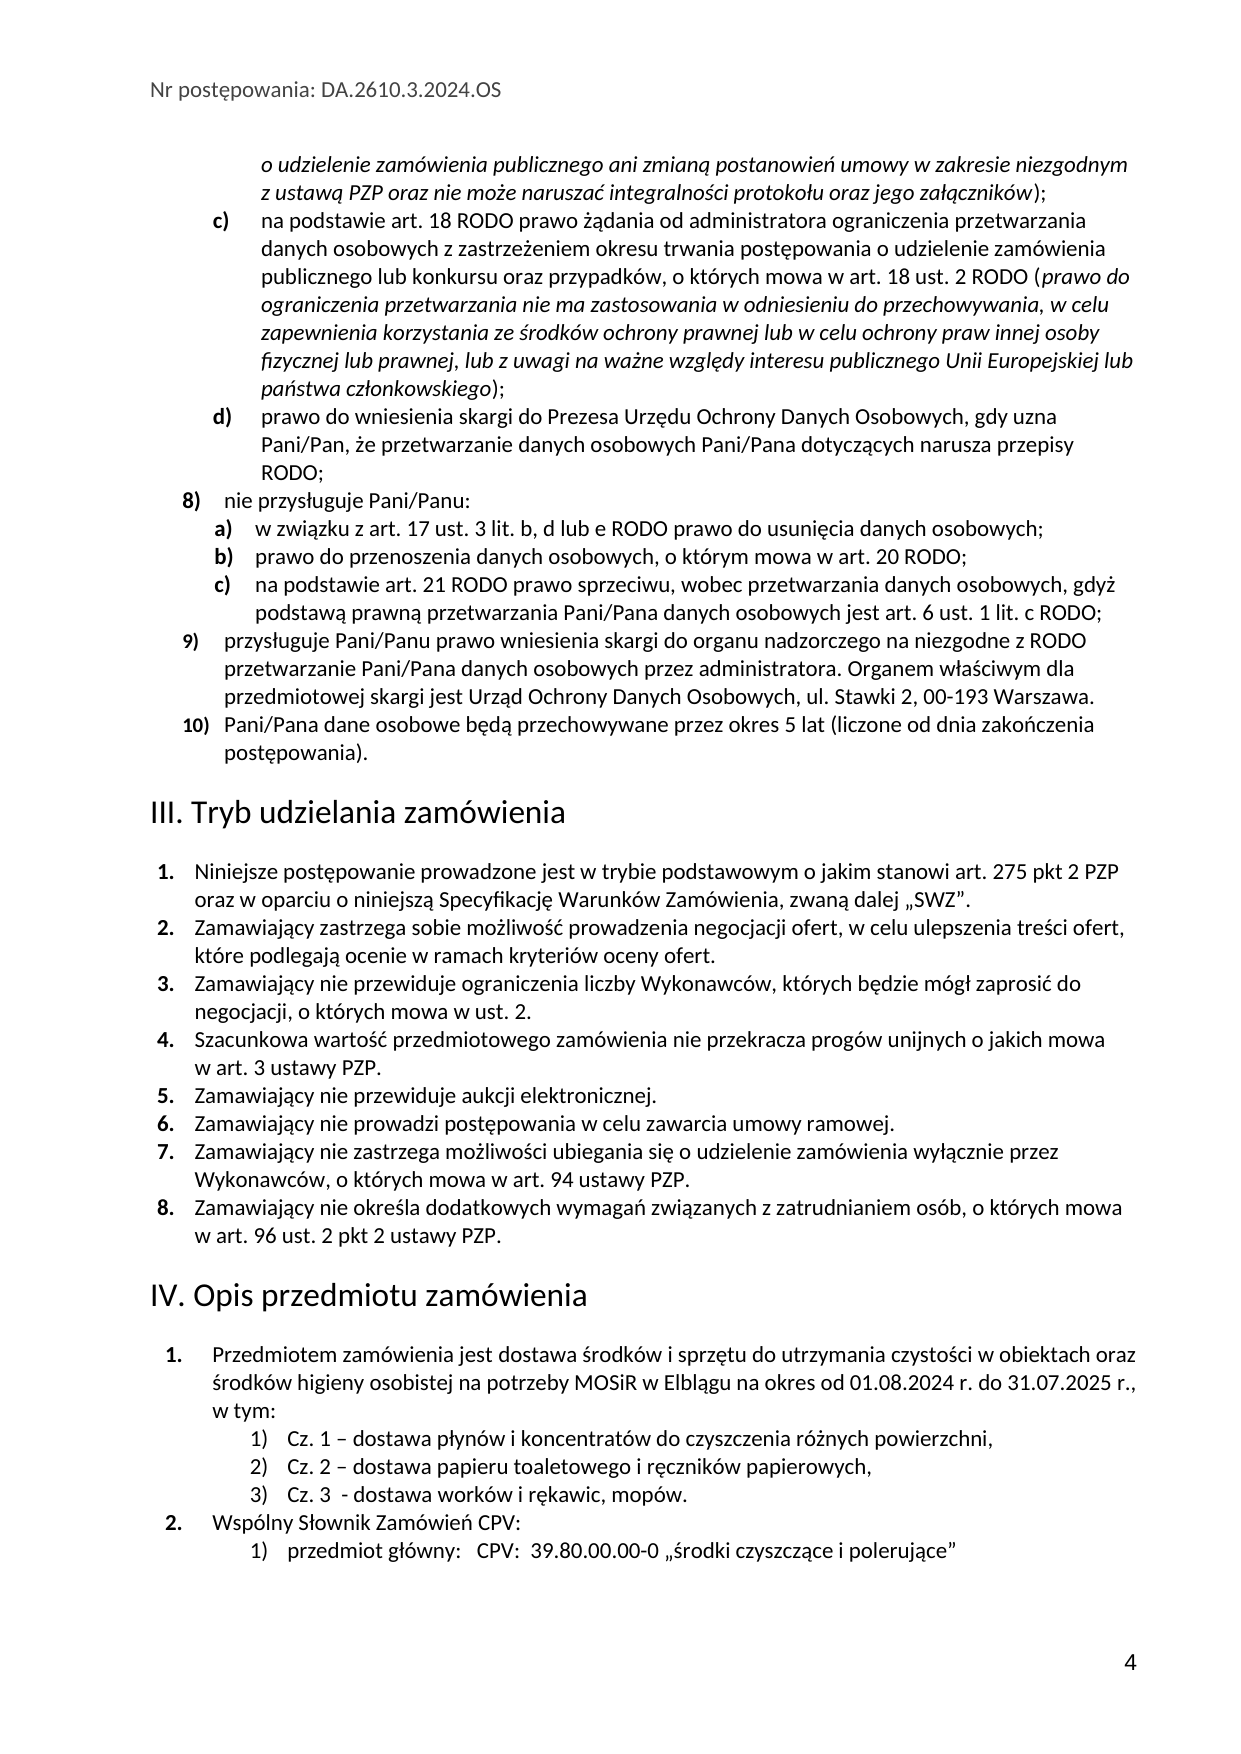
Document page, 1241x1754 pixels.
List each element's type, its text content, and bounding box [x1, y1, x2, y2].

list przedmiot główny: CPV: 39.80.00.00-0 „środki czyszczące i polerujące” [249, 1536, 1137, 1564]
list Szacunkowa wartość przedmiotowego zamówienia nie przekracza progów unijnych o jakich mowa w art. 3 ustawy PZP. [157, 1025, 1137, 1081]
subtitle III. Tryb udzielania zamówienia [150, 791, 1137, 832]
list Cz. 1 – dostawa płynów i koncentratów do czyszczenia różnych powierzchni, [249, 1424, 1137, 1452]
list Zamawiający zastrzega sobie możliwość prowadzenia negocjacji ofert, w celu ulepszenia treści ofert, które podlegają ocenie w ramach kryteriów oceny ofert. [157, 913, 1137, 969]
list Zamawiający nie prowadzi postępowania w celu zawarcia umowy ramowej. [157, 1109, 1137, 1137]
list w związku z art. 17 ust. 3 lit. b, d lub e RODO prawo do usunięcia danych osobowych; [214, 514, 1137, 542]
list nie przysługuje Pani/Panu: [182, 486, 1137, 514]
list Zamawiający nie zastrzega możliwości ubiegania się o udzielenie zamówienia wyłącznie przez Wykonawców, o których mowa w art. 94 ustawy PZP. [157, 1137, 1137, 1193]
list Niniejsze postępowanie prowadzone jest w trybie podstawowym o jakim stanowi art. 275 pkt 2 PZP oraz w oparciu o niniejszą Specyfikację Warunków Zamówienia, zwaną dalej „SWZ”. [157, 857, 1137, 913]
list Wspólny Słownik Zamówień CPV: [165, 1508, 1137, 1536]
list Przedmiotem zamówienia jest dostawa środków i sprzętu do utrzymania czystości w obiektach oraz środków higieny osobistej na potrzeby MOSiR w Elblągu na okres od 01.08.2024 r. do 31.07.2025 r., w tym: [165, 1340, 1154, 1424]
list na podstawie art. 21 RODO prawo sprzeciwu, wobec przetwarzania danych osobowych, gdyż podstawą prawną przetwarzania Pani/Pana danych osobowych jest art. 6 ust. 1 lit. c RODO; [214, 570, 1137, 626]
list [213, 150, 1137, 206]
list Cz. 3 - dostawa worków i rękawic, mopów. [249, 1480, 1137, 1508]
list prawo do wniesienia skargi do Prezesa Urzędu Ochrony Danych Osobowych, gdy uzna Pani/Pan, że przetwarzanie danych osobowych Pani/Pana dotyczących narusza przepisy RODO; [213, 402, 1137, 486]
list Zamawiający nie określa dodatkowych wymagań związanych z zatrudnianiem osób, o których mowa w art. 96 ust. 2 pkt 2 ustawy PZP. [157, 1193, 1137, 1249]
list przysługuje Pani/Panu prawo wniesienia skargi do organu nadzorczego na niezgodne z RODO przetwarzanie Pani/Pana danych osobowych przez administratora. Organem właściwym dla przedmiotowej skargi jest Urząd Ochrony Danych Osobowych, ul. Stawki 2, 00-193 Warszawa. [182, 626, 1137, 710]
subtitle IV. Opis przedmiotu zamówienia [150, 1274, 1137, 1315]
list Zamawiający nie przewiduje ograniczenia liczby Wykonawców, których będzie mógł zaprosić do negocjacji, o których mowa w ust. 2. [157, 969, 1137, 1025]
list prawo do przenoszenia danych osobowych, o którym mowa w art. 20 RODO; [214, 542, 1137, 570]
list Pani/Pana dane osobowe będą przechowywane przez okres 5 lat (liczone od dnia zakończenia postępowania). [182, 710, 1137, 766]
list na podstawie art. 18 RODO prawo żądania od administratora ograniczenia przetwarzania danych osobowych z zastrzeżeniem okresu trwania postępowania o udzielenie zamówienia publicznego lub konkursu oraz przypadków, o których mowa w art. 18 ust. 2 RODO (prawo do ograniczenia przetwarzania nie ma zastosowania w odniesieniu do przechowywania, w celu zapewnienia korzystania ze środków ochrony prawnej lub w celu ochrony praw innej osoby fizycznej lub prawnej, lub z uwagi na ważne względy interesu publicznego Unii Europejskiej lub państwa członkowskiego); [213, 206, 1137, 402]
list Zamawiający nie przewiduje aukcji elektronicznej. [157, 1081, 1137, 1109]
list Cz. 2 – dostawa papieru toaletowego i ręczników papierowych, [249, 1452, 1137, 1480]
